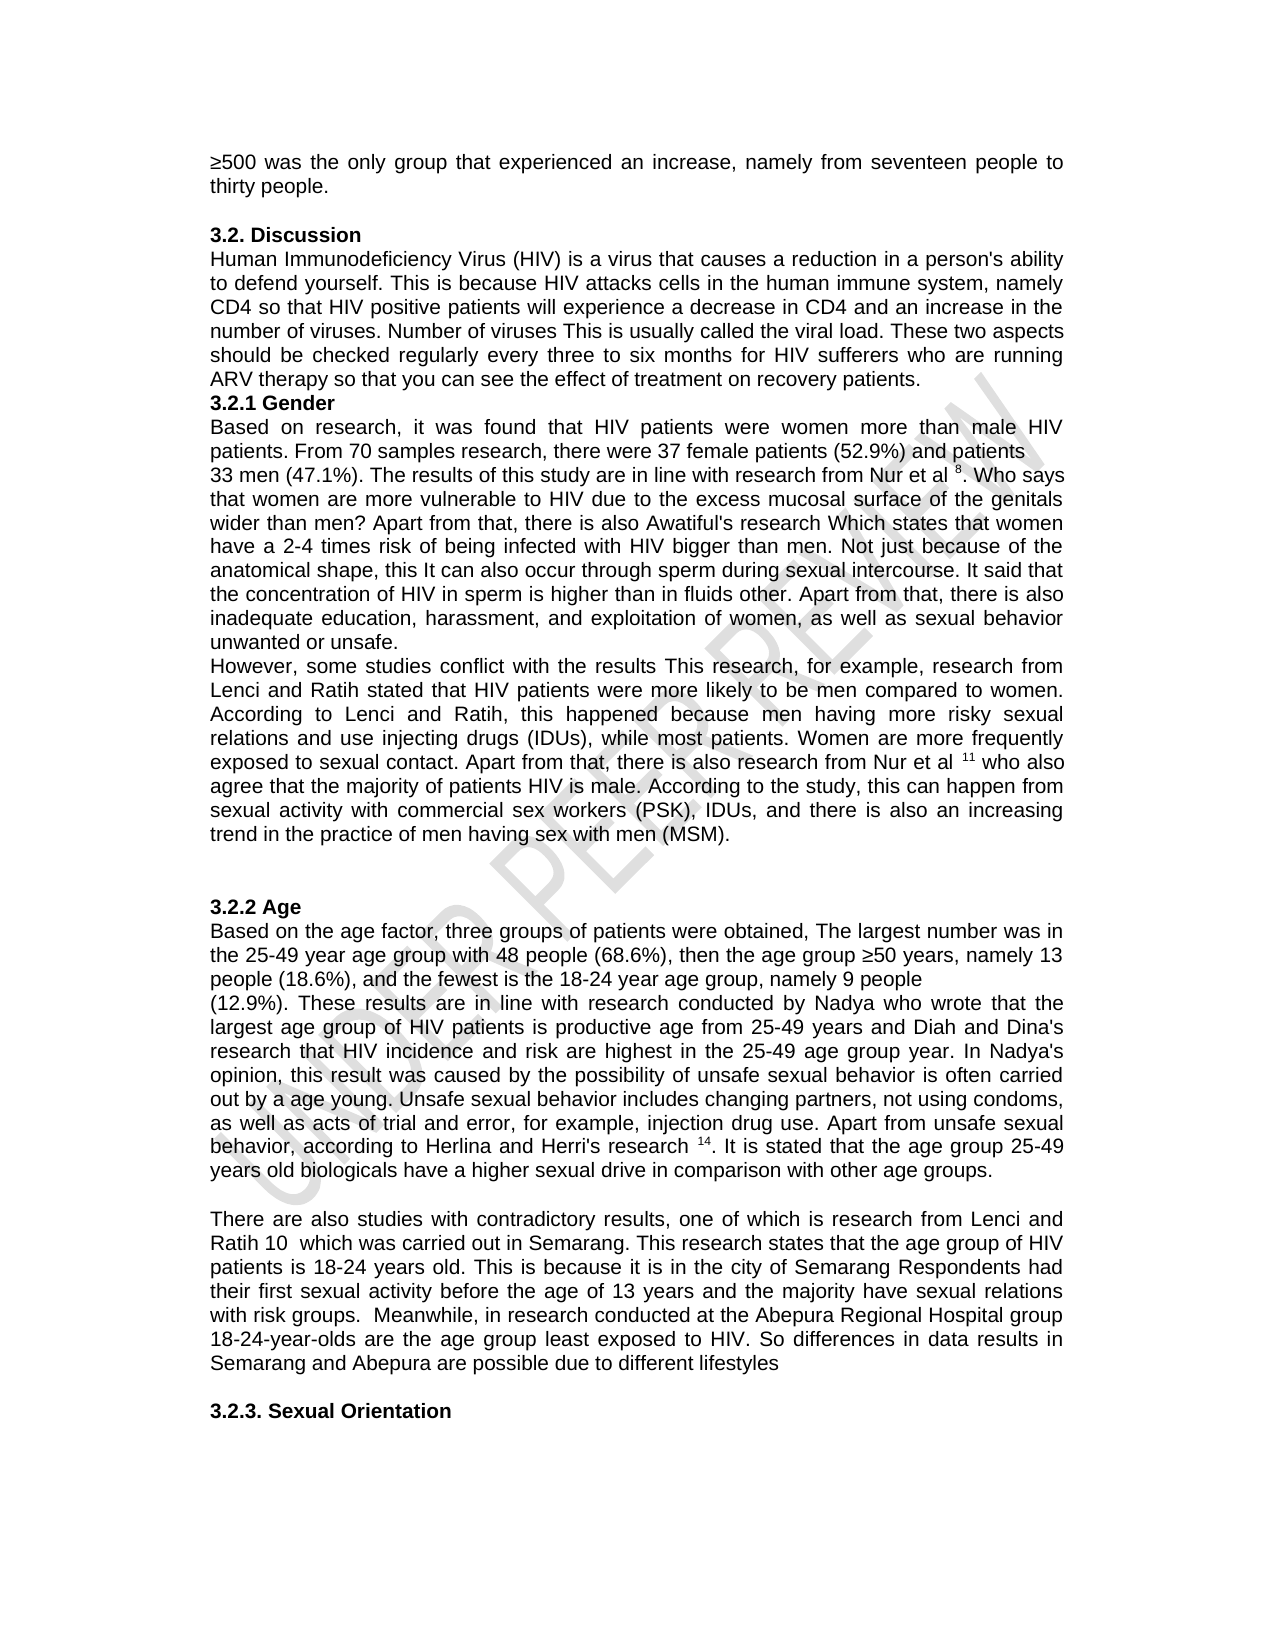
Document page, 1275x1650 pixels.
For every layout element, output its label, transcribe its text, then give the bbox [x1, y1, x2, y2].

text Based on research, it was found that HIV patients were women more than male HIV patients. From 70 samples research, there were 37 female patients (52.9%) and patients [210, 414, 1065, 462]
text There are also studies with contradictory results, one of which is research from Lenci and Ratih 10 which was carried out in Semarang. This research states that the age group of HIV patients is 18-24 years old. This is because it is in the city of Semarang Respondents had their first sexual activity before the age of 13 years and the majority have sexual relations with risk groups. Meanwhile, in research conducted at the Abepura Regional Hospital group 18-24-year-olds are the age group least exposed to HIV. So differences in data results in Semarang and Abepura are possible due to different lifestyles [210, 1207, 1065, 1375]
text Based on the age factor, three groups of patients were obtained, The largest number was in the 25-49 year age group with 48 people (68.6%), then the age group ≥50 years, namely 13 people (18.6%), and the fewest is the 18-24 year age group, namely 9 people [210, 919, 1065, 991]
text (12.9%). These results are in line with research conducted by Nadya who wrote that the largest age group of HIV patients is productive age from 25-49 years and Diah and Dina's research that HIV incidence and risk are highest in the 25-49 age group year. In Nadya's opinion, this result was caused by the possibility of unsafe sexual behavior is often carried out by a age young. Unsafe sexual behavior includes changing partners, not using condoms, as well as acts of trial and error, for example, injection drug use. Apart from unsafe sexual behavior, according to Herlina and Herri's research 14. It is stated that the age group 25-49 years old biologicals have a higher sexual drive in comparison with other age groups. [210, 991, 1065, 1182]
text Human Immunodeficiency Virus (HIV) is a virus that causes a reduction in a person's ability to defend yourself. This is because HIV attacks cells in the human immune system, namely CD4 so that HIV positive patients will experience a decrease in CD4 and an increase in the number of viruses. Number of viruses This is usually called the viral load. These two aspects should be checked regularly every three to six months for HIV sufferers who are running ARV therapy so that you can see the effect of treatment on recovery patients. [210, 247, 1065, 391]
text However, some studies conflict with the results This research, for example, research from Lenci and Ratih stated that HIV patients were more likely to be men compared to women. According to Lenci and Ratih, this happened because men having more risky sexual relations and use injecting drugs (IDUs), while most patients. Women are more frequently exposed to sexual contact. Apart from that, there is also research from Nur et al 11 who also agree that the majority of patients HIV is male. According to the study, this can happen from sexual activity with commercial sex workers (PSK), IDUs, and there is also an increasing trend in the practice of men having sex with men (MSM). [210, 654, 1065, 846]
text 33 men (47.1%). The results of this study are in line with research from Nur et al 8. Who says that women are more vulnerable to HIV due to the excess mucosal surface of the genitals wider than men? Apart from that, there is also Awatiful's research Which states that women have a 2-4 times risk of being infected with HIV bigger than men. Not just because of the anatomical shape, this It can also occur through sperm during sexual intercourse. It said that the concentration of HIV in sperm is higher than in fluids other. Apart from that, there is also inadequate education, harassment, and exploitation of women, as well as sexual behavior unwanted or unsafe. [210, 462, 1065, 654]
text 3.2.1 Gender [210, 391, 1065, 414]
text 3.2.3. Sexual Orientation [210, 1399, 1065, 1423]
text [210, 150, 1065, 198]
text 3.2. Discussion [210, 223, 1065, 247]
text 3.2.2 Age [210, 895, 1065, 919]
